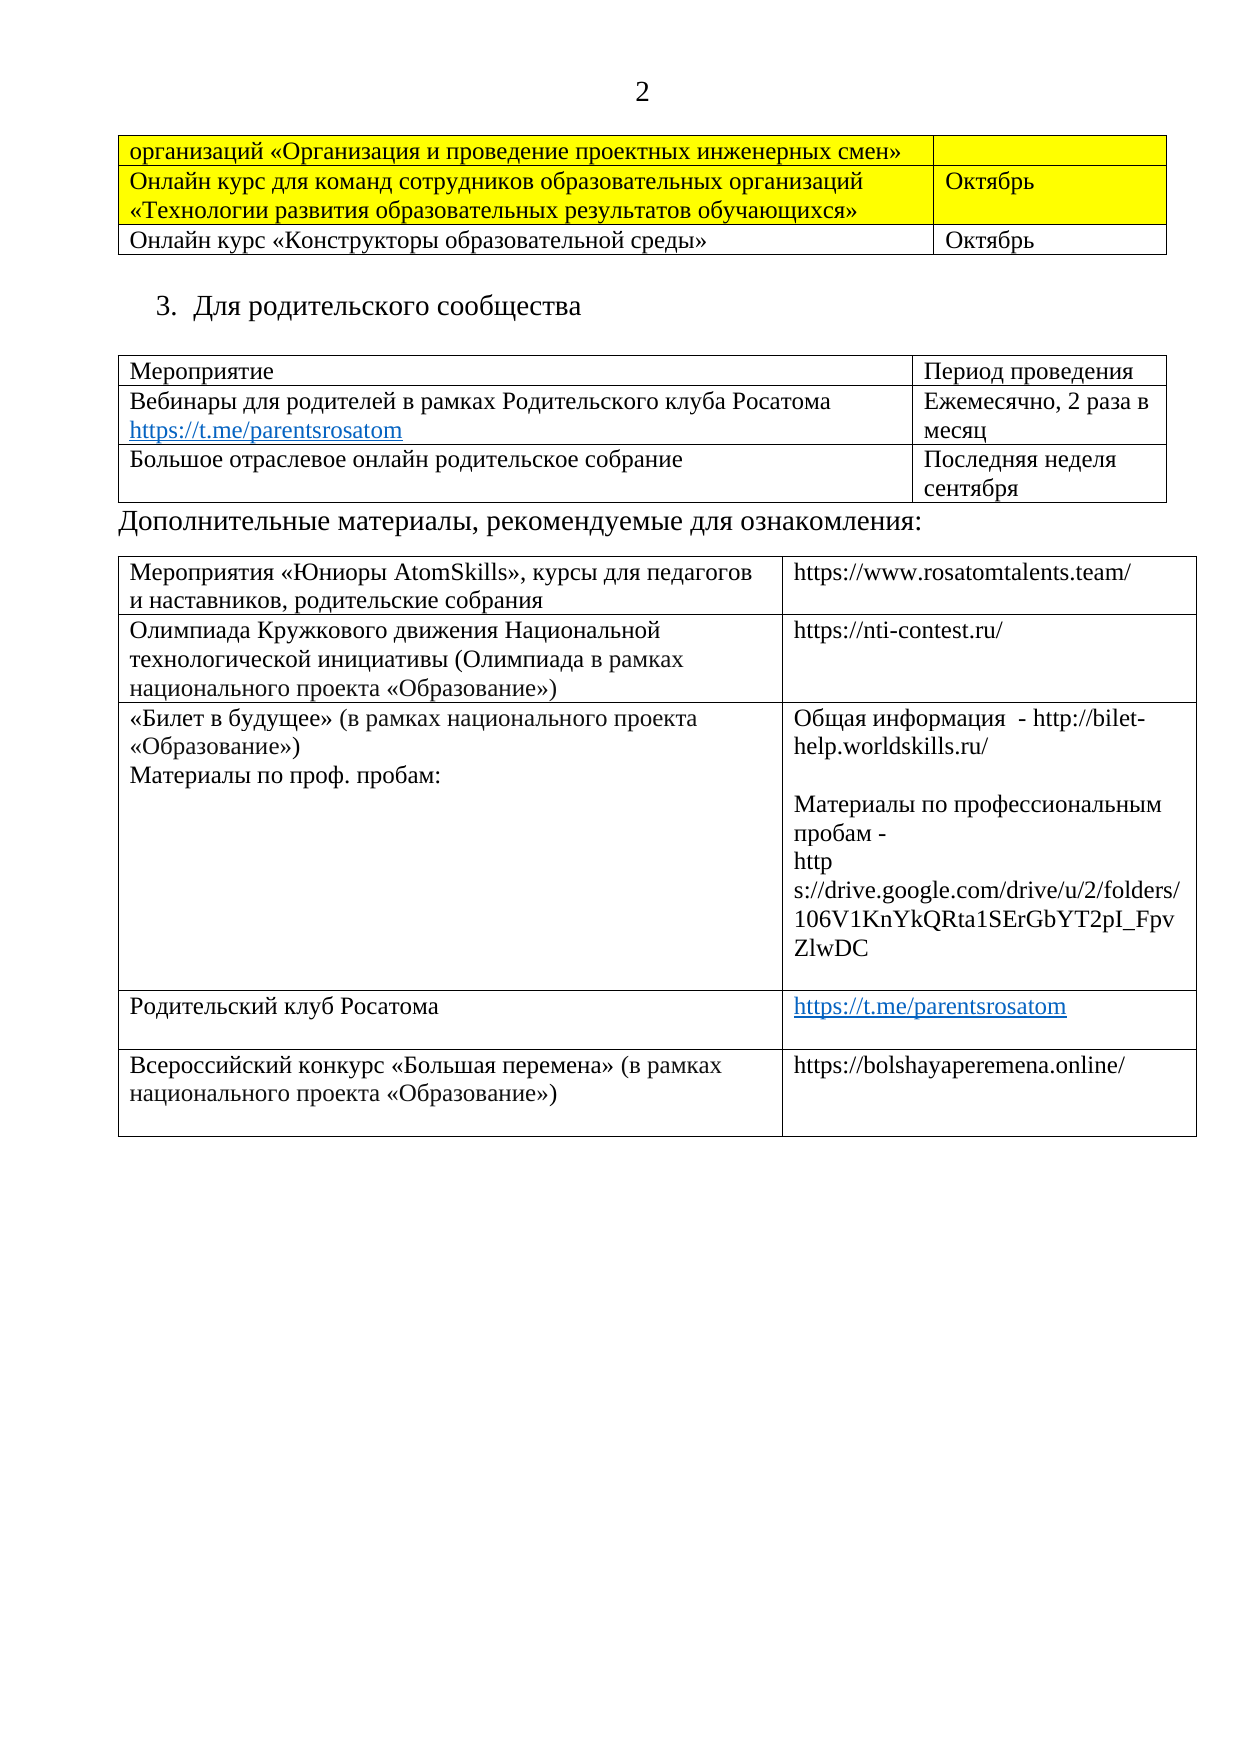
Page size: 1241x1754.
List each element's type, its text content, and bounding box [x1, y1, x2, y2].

table_cell Март [934, 136, 1166, 165]
table_cell Онлайн курс для команд сотрудников образовательных организаций «Технологии развития образовательных результатов обучающихся» [119, 166, 933, 224]
text Дополнительные материалы, рекомендуемые для ознакомления: [118, 503, 1167, 537]
table_header Период проведения [913, 356, 1166, 385]
table_cell https://t.me/parentsrosatom [783, 991, 1196, 1049]
table_cell Октябрь [934, 225, 1166, 253]
table_cell Олимпиада Кружкового движения Национальной технологической инициативы (Олимпиада в рамках национального проекта «Образование») [119, 615, 782, 702]
table_cell Родительский клуб Росатома [119, 991, 782, 1049]
table_cell Последняя неделя сентября [913, 445, 1166, 502]
table_cell Общая информация - http://bilet-help.worldskills.ru/ Материалы по профессиональным пробам - https://drive.google.com/drive/u/2/folders/106V1KnYkQRta1SErGbYT2pI_FpvZlwDC [783, 703, 1196, 990]
table_cell https://bolshayaperemena.online/ [783, 1050, 1196, 1136]
table_header Мероприятие [119, 356, 912, 385]
table_cell Большое отраслевое онлайн родительское собрание [119, 445, 912, 502]
list Для родительского сообщества [156, 288, 1167, 322]
table_header https://www.rosatomtalents.team/ [783, 557, 1196, 614]
table_cell Вебинары для родителей в рамках Родительского клуба Росатома https://t.me/parentsrosatom [119, 386, 912, 443]
table_cell https://nti-contest.ru/ [783, 615, 1196, 702]
table_header Мероприятия «Юниоры AtomSkills», курсы для педагогов и наставников, родительские собрания [119, 557, 782, 614]
table_cell Ежемесячно, 2 раза в месяц [913, 386, 1166, 443]
table_cell «Билет в будущее» (в рамках национального проекта «Образование») Материалы по проф. пробам: [119, 703, 782, 990]
table_cell Онлайн курс «Конструкторы образовательной среды» [119, 225, 933, 253]
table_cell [119, 136, 933, 165]
table_cell Всероссийский конкурс «Большая перемена» (в рамках национального проекта «Образование») [119, 1050, 782, 1136]
table_cell Октябрь [934, 166, 1166, 224]
